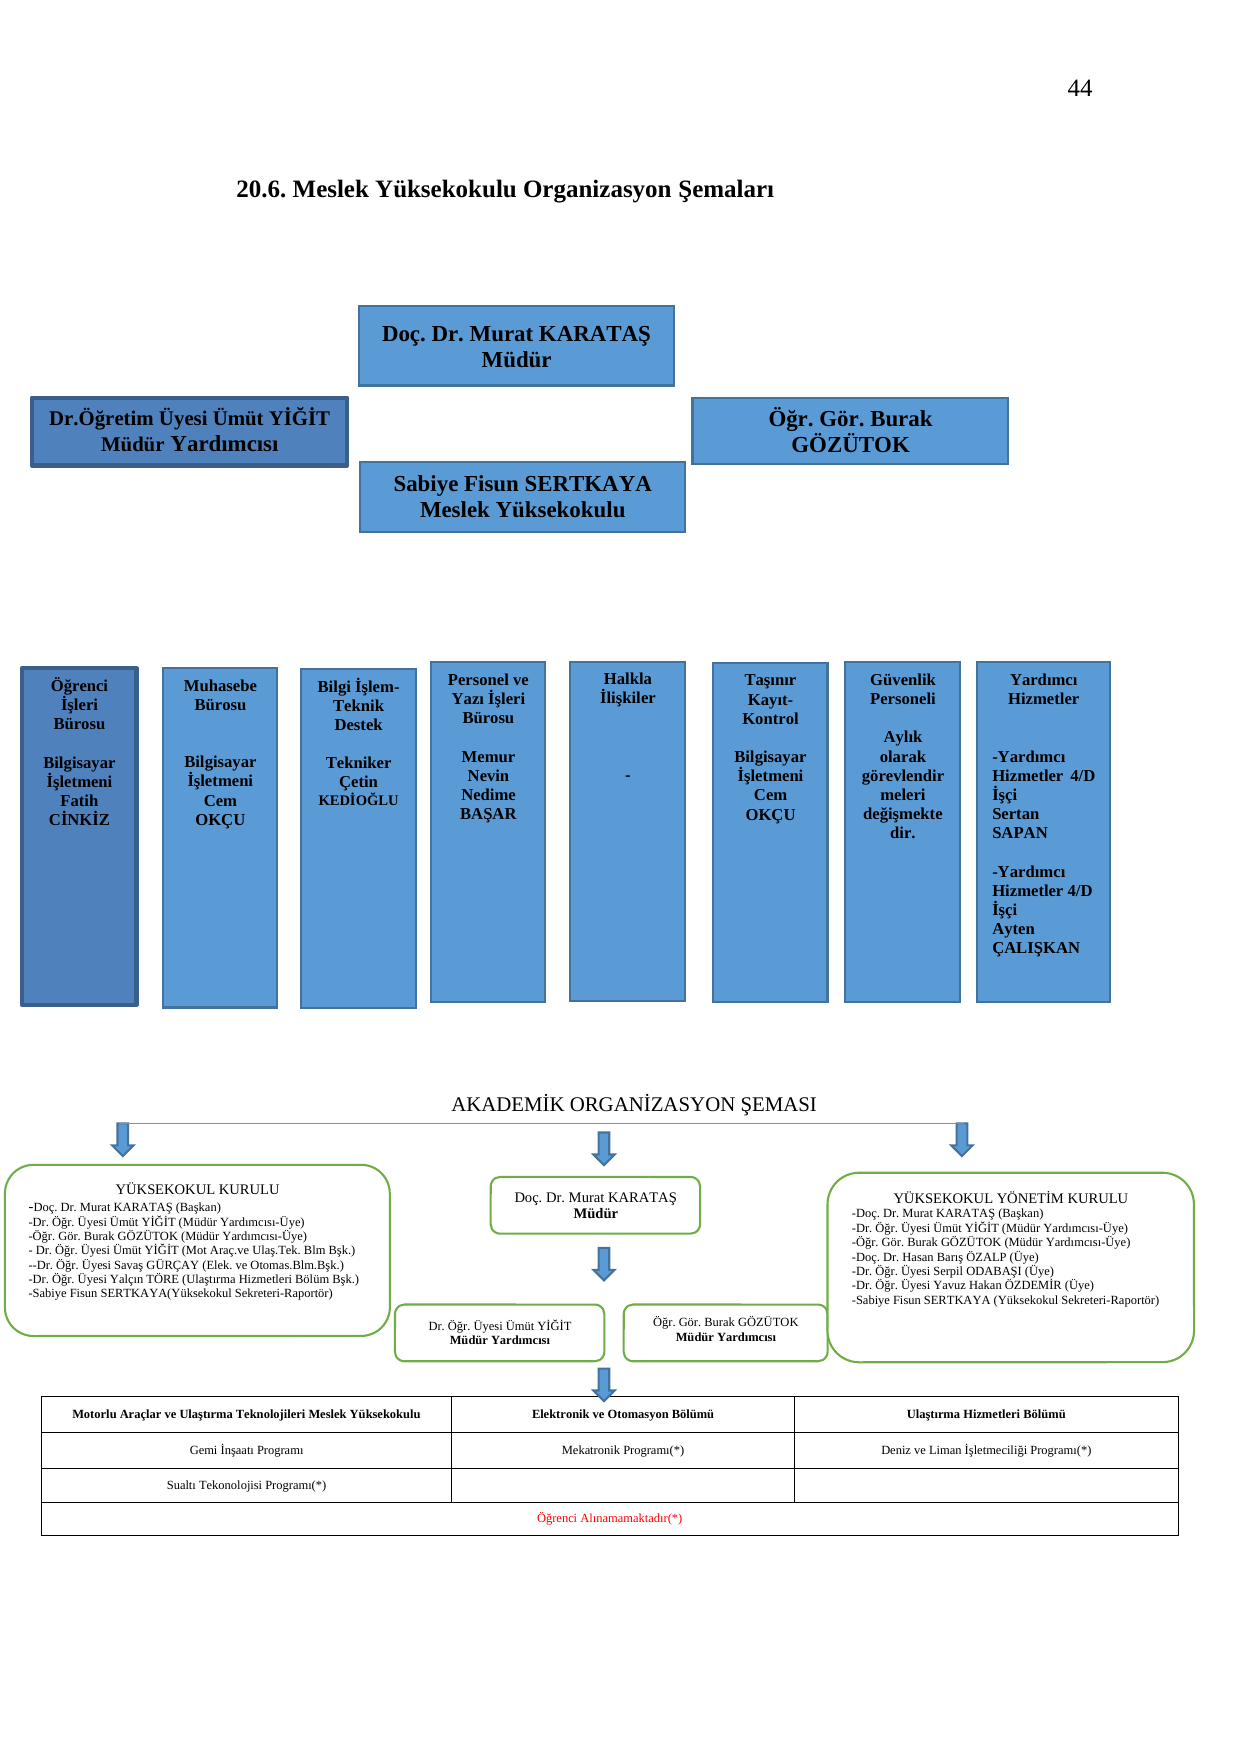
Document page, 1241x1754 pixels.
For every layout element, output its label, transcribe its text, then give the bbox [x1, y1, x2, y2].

table_header Elektronik ve Otomasyon Bölümü [452, 1397, 794, 1432]
table_cell [452, 1469, 794, 1502]
list Meslek Yüksekokulu Organizasyon Şemaları [236, 174, 1205, 203]
table_cell Mekatronik Programı(*) [452, 1433, 794, 1468]
text AKADEMİK ORGANİZASYON ŞEMASI [63, 1092, 1205, 1116]
table_cell [795, 1469, 1178, 1502]
table_cell Deniz ve Liman İşletmeciliği Programı(*) [795, 1433, 1178, 1468]
table_header Ulaştırma Hizmetleri Bölümü [795, 1397, 1178, 1432]
table_cell Gemi İnşaatı Programı [42, 1433, 451, 1468]
table_header Motorlu Araçlar ve Ulaştırma Teknolojileri Meslek Yüksekokulu [42, 1397, 451, 1432]
table_cell Sualtı Tekonolojisi Programı(*) [42, 1469, 451, 1502]
table_cell Öğrenci Alınamamaktadır(*) [42, 1503, 1178, 1535]
